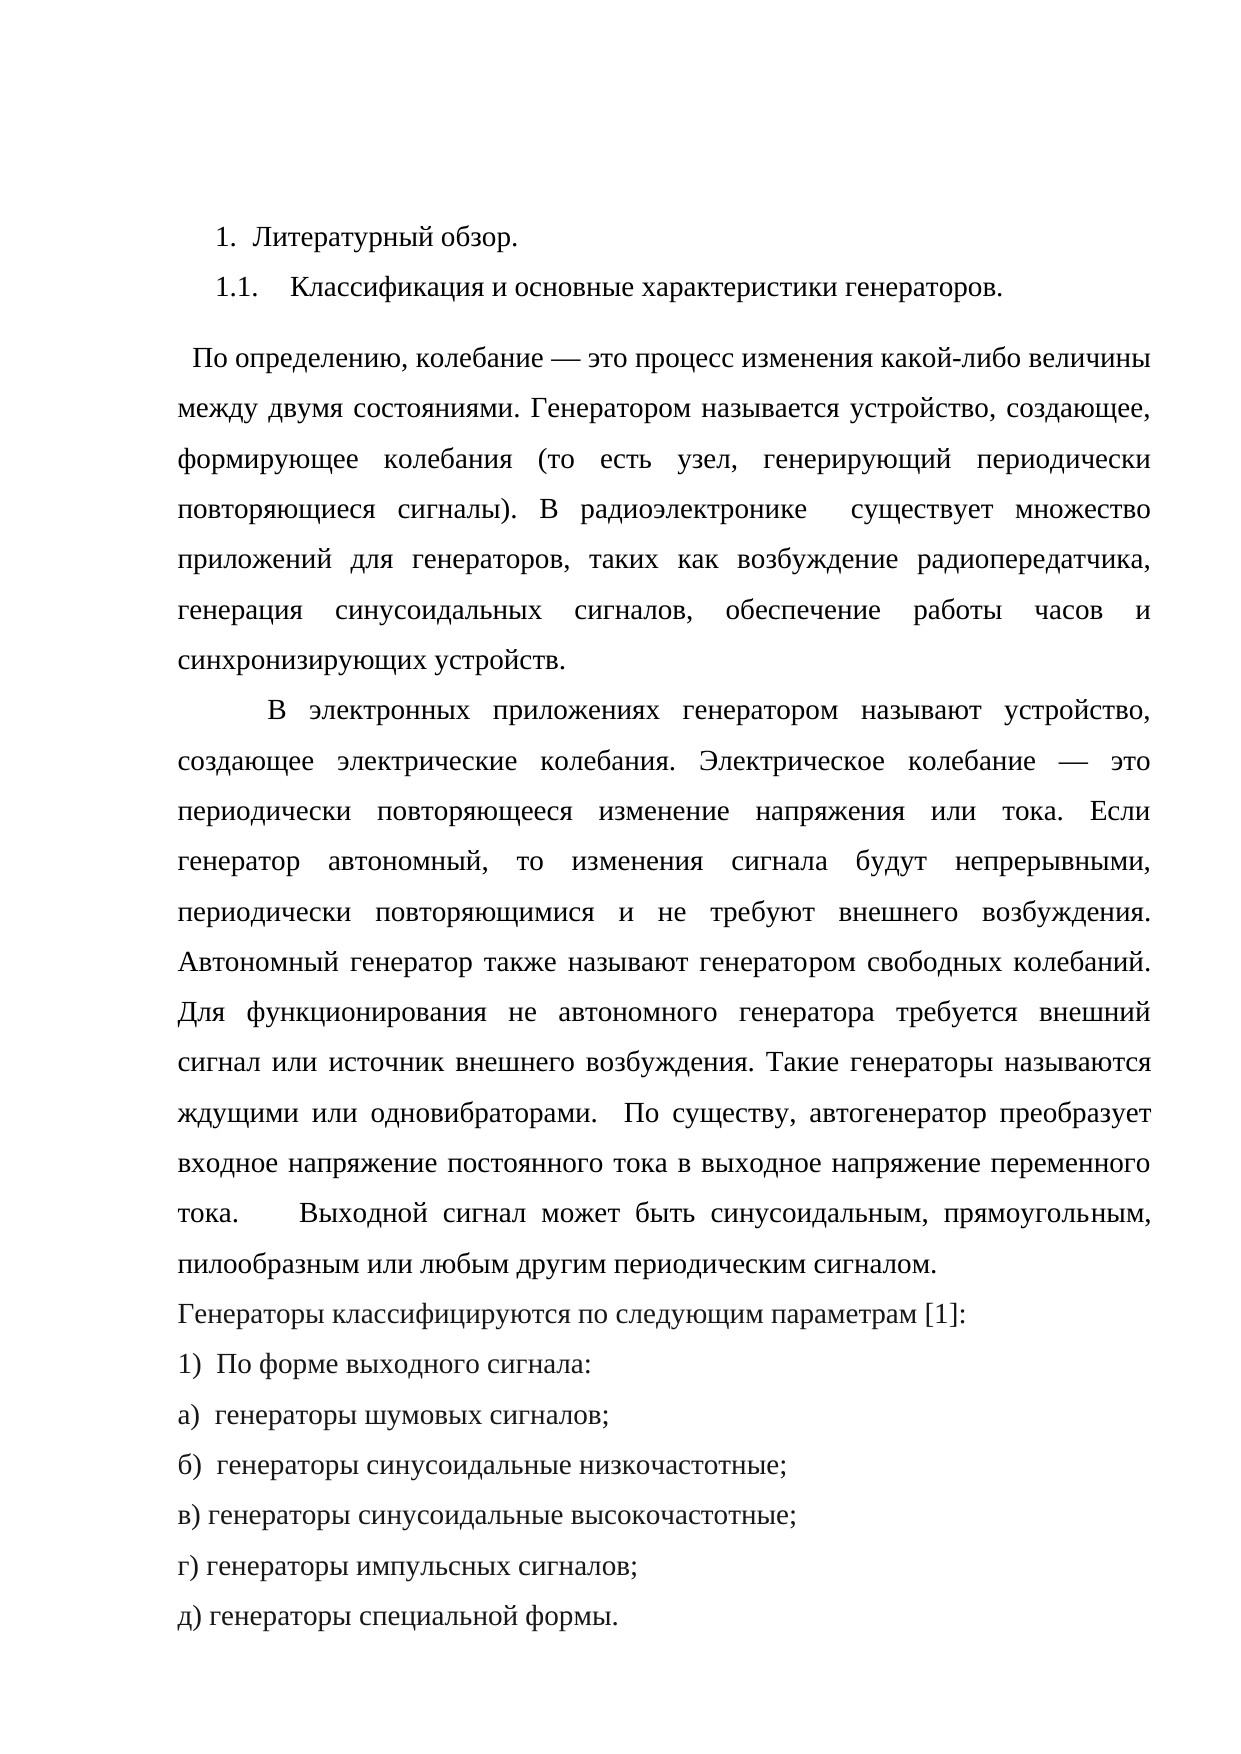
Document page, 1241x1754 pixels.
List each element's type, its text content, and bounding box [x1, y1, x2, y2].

text По определению, колебание — это процесс изменения какой-либо величины между двумя состояниями. Генератором называется устройство, создающее, формирующее колебания (то есть узел, генерирующий периодически повторяющиеся сигналы). В радиоэлектронике существует множество приложений для генераторов, таких как возбуждение радиопередатчика, генерация синусоидальных сигналов, обеспечение работы часов и синхронизирующих устройств. [177, 340, 1152, 676]
text д) генераторы специальной формы. [177, 1598, 1152, 1632]
text 1) По форме выходного сигнала: [177, 1346, 1152, 1380]
text а) генераторы шумовых сигналов; [177, 1397, 1152, 1430]
list Классификация и основные характеристики генераторов. [215, 269, 1152, 303]
list Литературный обзор. [215, 219, 1152, 252]
text г) генераторы импульсных сигналов; [177, 1548, 1152, 1581]
text б) генераторы синусоидальные низкочастотные; [177, 1447, 1152, 1481]
text В электронных приложениях генератором называют устройство, создающее электрические колебания. Электрическое колебание — это периодически повторяющееся изменение напряжения или тока. Если генератор автономный, то изменения сигнала будут непрерывными, периодически повторяющимися и не требуют внешнего возбуждения. Автономный генератор также называют генератором свободных колебаний. Для функционирования не автономного генератора требуется внешний сигнал или источник внешнего возбуждения. Такие генераторы называются ждущими или одновибраторами. По существу, автогенератор преобразует входное напряжение постоянного тока в выходное напряжение переменного тока. Выходной сигнал может быть синусоидальным, прямоугольным, пилообразным или любым другим периодическим сигналом. [177, 692, 1152, 1279]
text в) генераторы синусоидальные высокочастотные; [177, 1497, 1152, 1531]
text Генераторы классифицируются по следующим параметрам [1]: [177, 1296, 1152, 1330]
